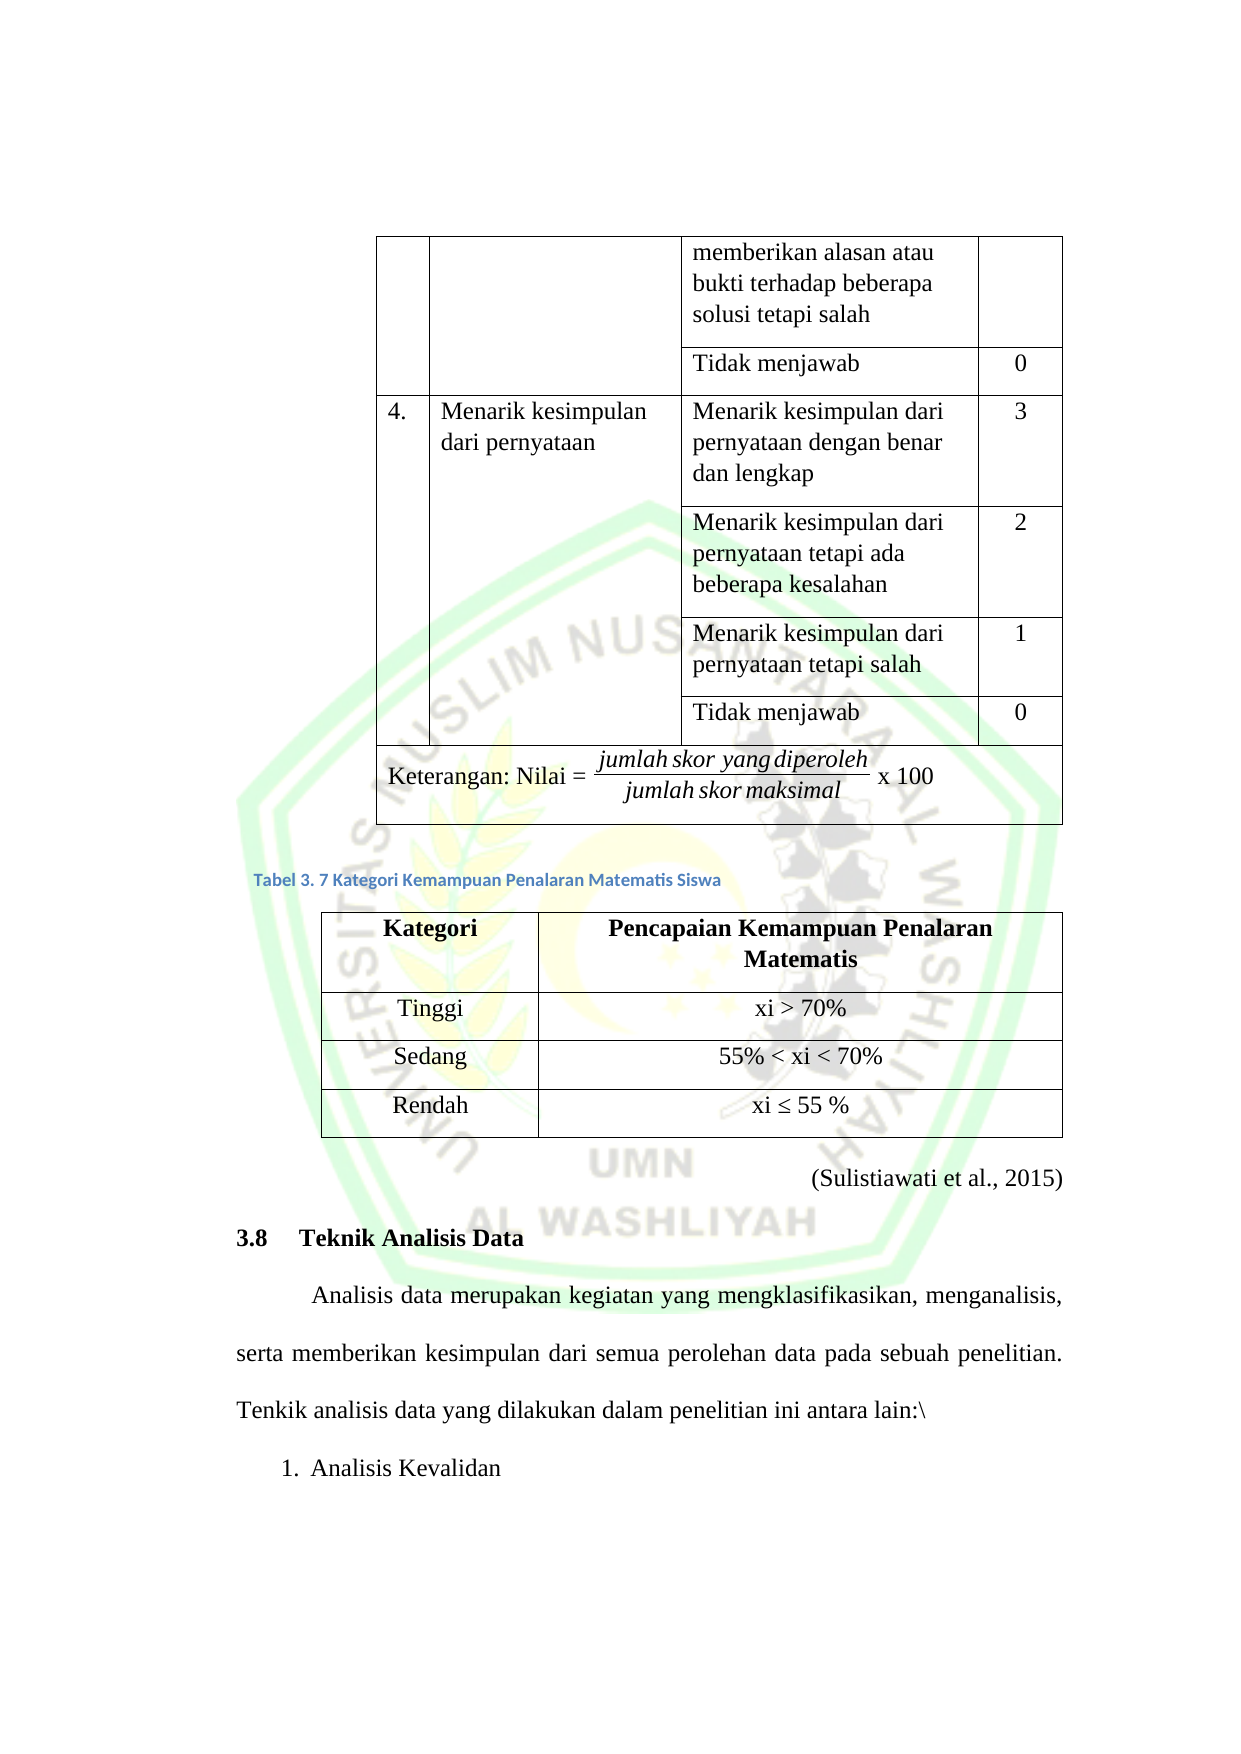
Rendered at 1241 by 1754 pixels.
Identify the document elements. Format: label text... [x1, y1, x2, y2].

table_cell Menarik kesimpulan dari pernyataan tetapi salah [682, 618, 978, 696]
table_cell Tidak menjawab [682, 348, 978, 395]
list Analisis Kevalidan [281, 1453, 1063, 1482]
table_cell Menarik kesimpulan dari pernyataan tetapi ada beberapa kesalahan [682, 507, 978, 617]
table_cell 0 [979, 697, 1062, 745]
table_cell Tinggi [322, 993, 538, 1040]
text Tabel 3. 7 Kategori Kemampuan Penalaran Matematis Siswa [236, 868, 1063, 891]
text Analisis data merupakan kegiatan yang mengklasifikasikan, menganalisis, serta memberikan kesimpulan dari semua perolehan data pada sebuah penelitian. Tenkik analisis data yang dilakukan dalam penelitian ini antara lain:\ [236, 1281, 1063, 1424]
text (Sulistiawati et al., 2015) [236, 1163, 1063, 1192]
table_cell Tidak menjawab [682, 697, 978, 745]
table_cell Sedang [322, 1041, 538, 1089]
table_header Kategori [322, 913, 538, 992]
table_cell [682, 237, 978, 347]
subtitle 3.8 Teknik Analisis Data [236, 1223, 1063, 1252]
table_cell 1 [979, 618, 1062, 696]
table_cell 3 [979, 396, 1062, 506]
table_cell xi > 70% [539, 993, 1062, 1040]
table_header Pencapaian Kemampuan Penalaran Matematis [539, 913, 1062, 992]
table_cell 1 [979, 237, 1062, 347]
table_cell 2 [979, 507, 1062, 617]
table_cell Menarik kesimpulan dari pernyataan [430, 396, 681, 745]
table_cell xi ≤ 55 % [539, 1090, 1062, 1137]
table_cell 4. [377, 396, 429, 745]
table_cell Rendah [322, 1090, 538, 1137]
table_cell Menarik kesimpulan dari pernyataan dengan benar dan lengkap [682, 396, 978, 506]
table_cell 55% < xi < 70% [539, 1041, 1062, 1089]
table_cell 0 [979, 348, 1062, 395]
table_cell Keterangan: Nilai = x 100 [377, 746, 1062, 823]
